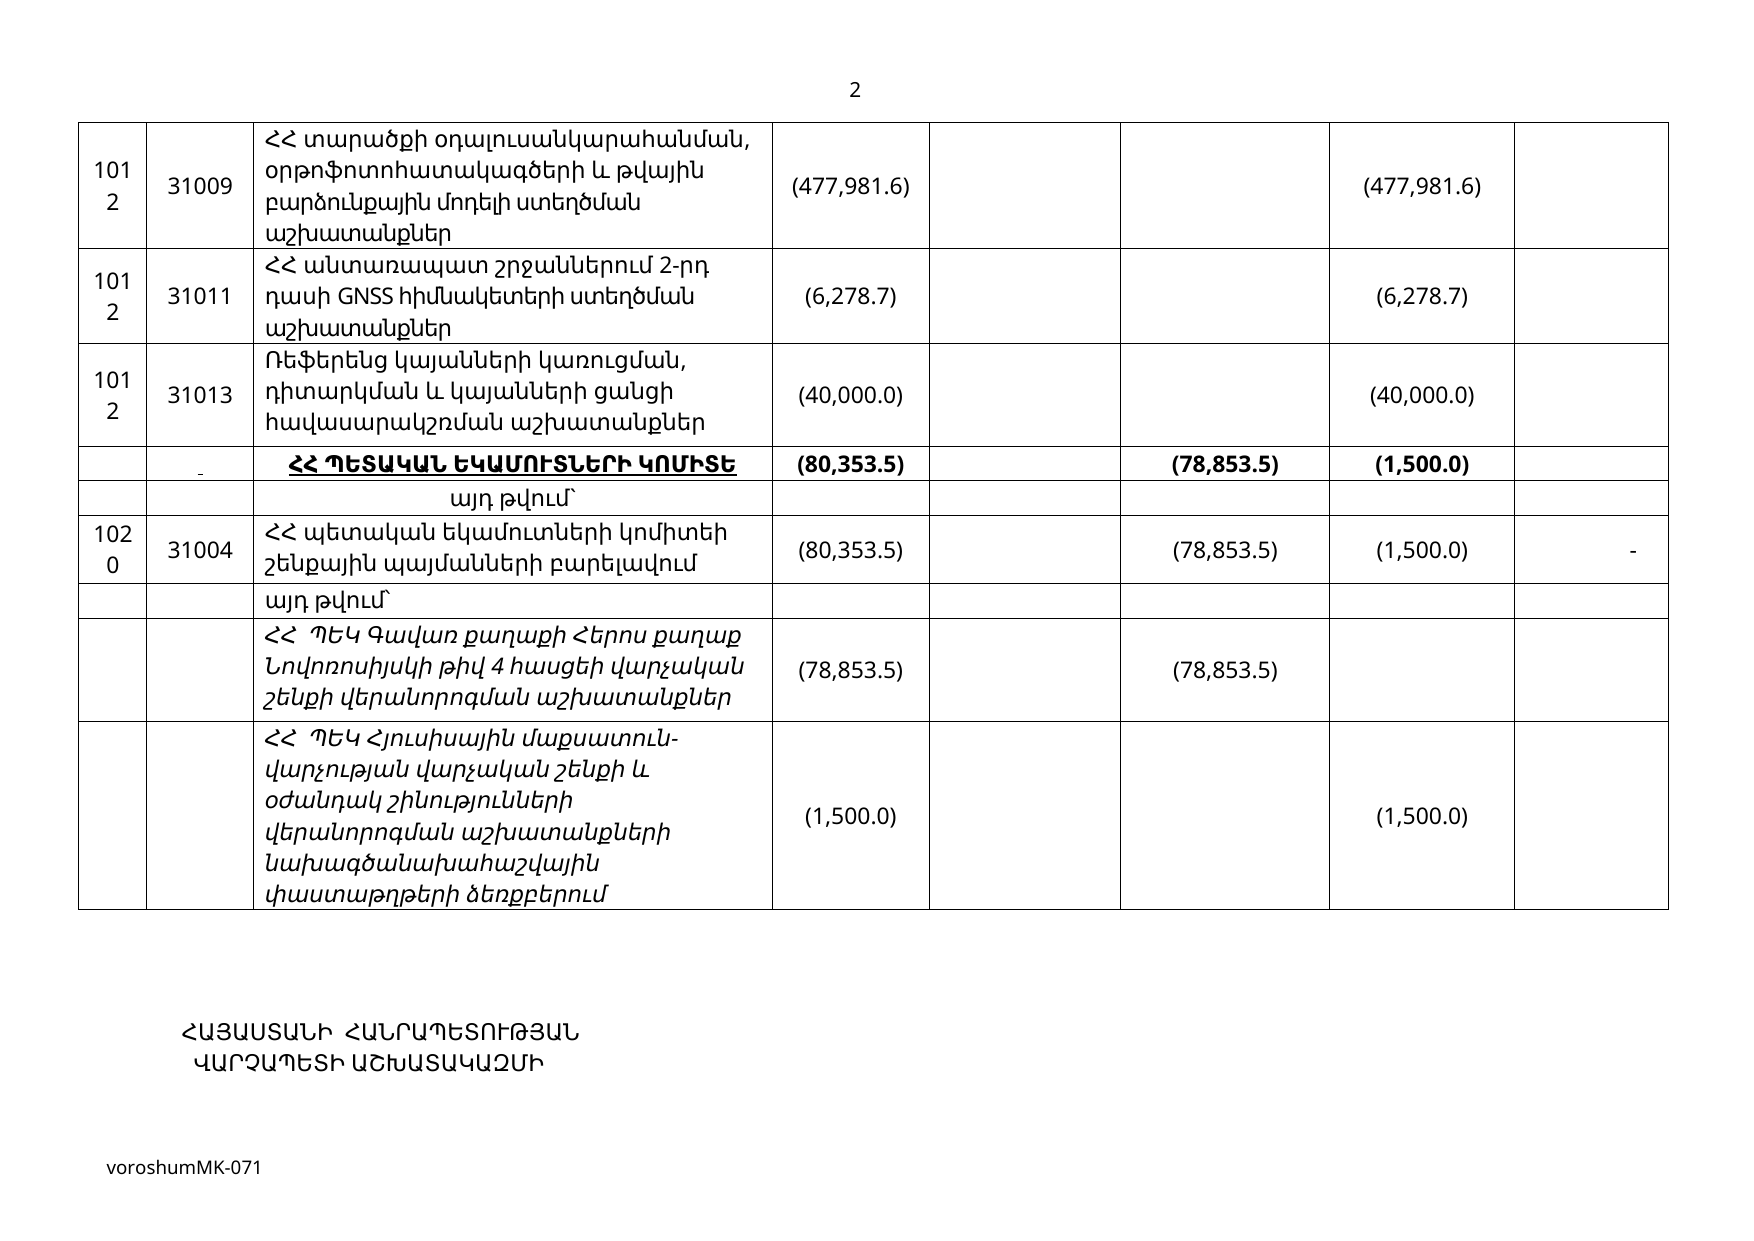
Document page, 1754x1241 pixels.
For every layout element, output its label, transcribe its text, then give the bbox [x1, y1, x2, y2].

table_cell (477,981.6) [773, 123, 929, 248]
table_cell 1012 [79, 344, 146, 446]
table_cell [79, 722, 146, 909]
table_cell 1020 [79, 516, 146, 583]
table_cell [1330, 619, 1514, 721]
table_cell ՀՀ պետական եկամուտների կոմիտեի շենքային պայմանների բարելավում [254, 516, 772, 583]
table_cell [1121, 722, 1329, 909]
table_cell 1012 [79, 123, 146, 248]
table_cell (6,278.7) [773, 249, 929, 343]
table_cell (1,500.0) [1330, 516, 1514, 583]
table_cell այդ թվում՝ [254, 584, 772, 618]
table_cell [1515, 123, 1668, 248]
table_cell [930, 619, 1120, 721]
table_cell [930, 344, 1120, 446]
table_cell [1121, 584, 1329, 618]
table_cell (78,853.5) [1121, 516, 1329, 583]
table_cell [147, 447, 253, 480]
table_cell այդ թվում` [254, 481, 772, 514]
table_cell ՀՀ ՊԵՏԱԿԱՆ ԵԿԱՄՈՒՏՆԵՐԻ ԿՈՄԻՏԵ [254, 447, 772, 480]
table_cell [1515, 619, 1668, 721]
table_cell [79, 481, 146, 514]
table_cell (80,353.5) [773, 447, 929, 480]
table_cell [1121, 249, 1329, 343]
table_cell [773, 584, 929, 618]
table_cell (80,353.5) [773, 516, 929, 583]
table_cell (1,500.0) [1330, 447, 1514, 480]
table_cell [79, 447, 146, 480]
table_cell - [1515, 516, 1668, 583]
table_cell [1515, 722, 1668, 909]
table_cell 31013 [147, 344, 253, 446]
table_cell [930, 123, 1120, 248]
table_cell ՀՀ անտառապատ շրջաններում 2-րդ դասի GNSS հիմնակետերի ստեղծման աշխատանքներ [254, 249, 772, 343]
table_cell 31004 [147, 516, 253, 583]
table_cell [79, 619, 146, 721]
table_cell [1515, 447, 1668, 480]
table_cell (40,000.0) [1330, 344, 1514, 446]
table_cell [1515, 584, 1668, 618]
text ՀԱՅԱՍՏԱՆԻ ՀԱՆՐԱՊԵՏՈՒԹՅԱՆ [106, 1016, 1604, 1047]
table_cell [1515, 249, 1668, 343]
table_cell 31011 [147, 249, 253, 343]
table_cell (40,000.0) [773, 344, 929, 446]
table_cell (78,853.5) [1121, 619, 1329, 721]
table_cell ՀՀ տարածքի օդալուսանկարահանման, օրթոֆոտոհատակագծերի և թվային բարձունքային մոդելի ստեղծման աշխատանքներ [254, 123, 772, 248]
table_cell [147, 619, 253, 721]
table_cell ՀՀ ՊԵԿ Գավառ քաղաքի Հերոս քաղաք Նովոռոսիյսկի թիվ 4 հասցեի վարչական շենքի վերանորոգման աշխատանքներ [254, 619, 772, 721]
table_cell [773, 481, 929, 514]
table_cell (477,981.6) [1330, 123, 1514, 248]
table_cell 1012 [79, 249, 146, 343]
table_cell [1330, 584, 1514, 618]
table_cell (6,278.7) [1330, 249, 1514, 343]
table_cell [930, 249, 1120, 343]
table_cell (78,853.5) [1121, 447, 1329, 480]
table_cell [930, 584, 1120, 618]
table_cell [930, 481, 1120, 514]
table_cell [79, 584, 146, 618]
table_cell [1121, 344, 1329, 446]
table_cell Ռեֆերենց կայանների կառուցման, դիտարկման և կայանների ցանցի հավասարակշռման աշխատանքներ [254, 344, 772, 446]
table_cell ՀՀ ՊԵԿ Հյուսիսային մաքսատուն-վարչության վարչական շենքի և օժանդակ շինությունների վերանորոգման աշխատանքների նախագծանախահաշվային փաստաթղթերի ձեռքբերում [254, 722, 772, 909]
table_cell (1,500.0) [773, 722, 929, 909]
text ՎԱՐՉԱՊԵՏԻ ԱՇԽԱՏԱԿԱԶՄԻ [106, 1047, 1604, 1078]
table_cell [147, 722, 253, 909]
table_cell [1121, 481, 1329, 514]
table_cell (78,853.5) [773, 619, 929, 721]
table_cell [147, 584, 253, 618]
table_cell [1121, 123, 1329, 248]
table_cell [930, 447, 1120, 480]
table_cell [147, 481, 253, 514]
table_cell [1515, 344, 1668, 446]
table_cell [930, 516, 1120, 583]
table_cell [930, 722, 1120, 909]
table_cell 31009 [147, 123, 253, 248]
table_cell [1515, 481, 1668, 514]
table_cell [1330, 481, 1514, 514]
table_cell (1,500.0) [1330, 722, 1514, 909]
